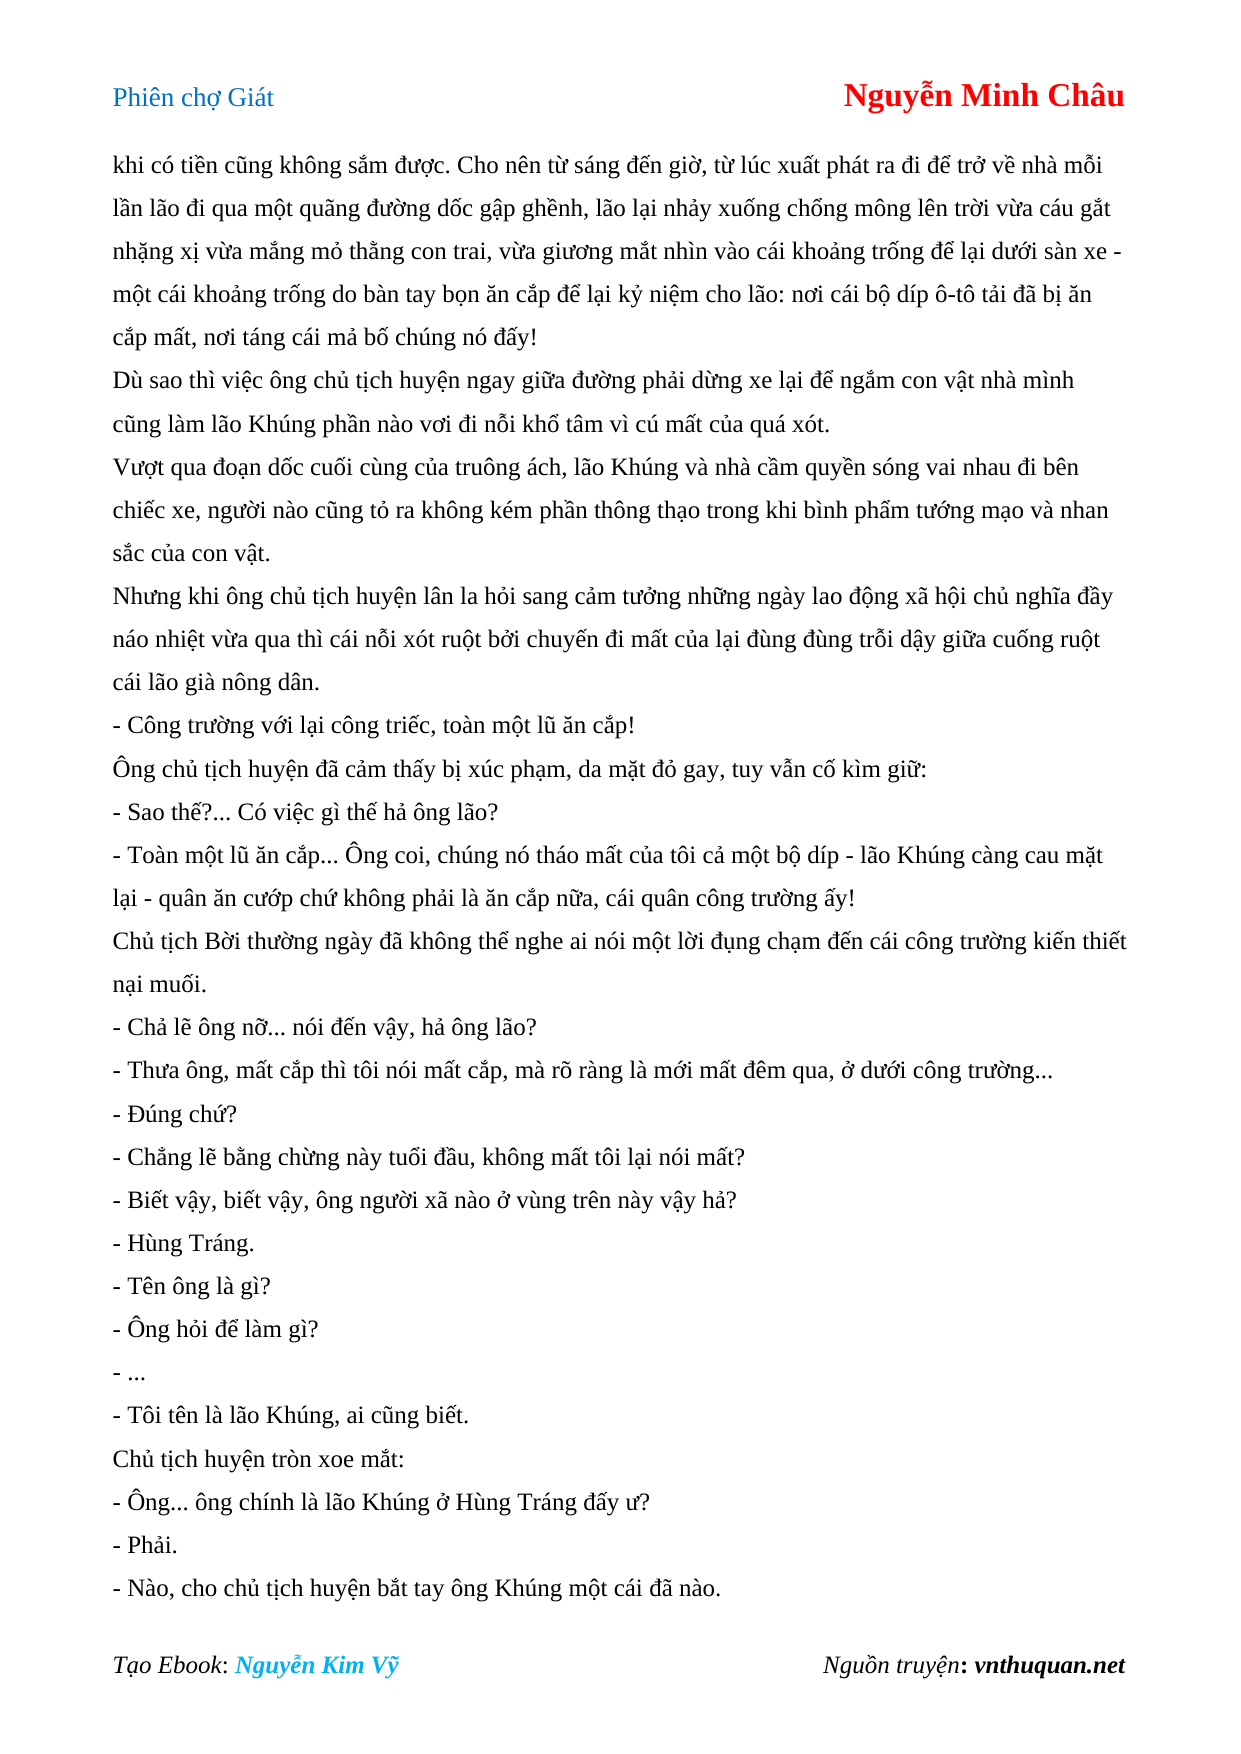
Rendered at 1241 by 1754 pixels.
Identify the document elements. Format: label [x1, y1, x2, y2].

text [112, 150, 1128, 1602]
